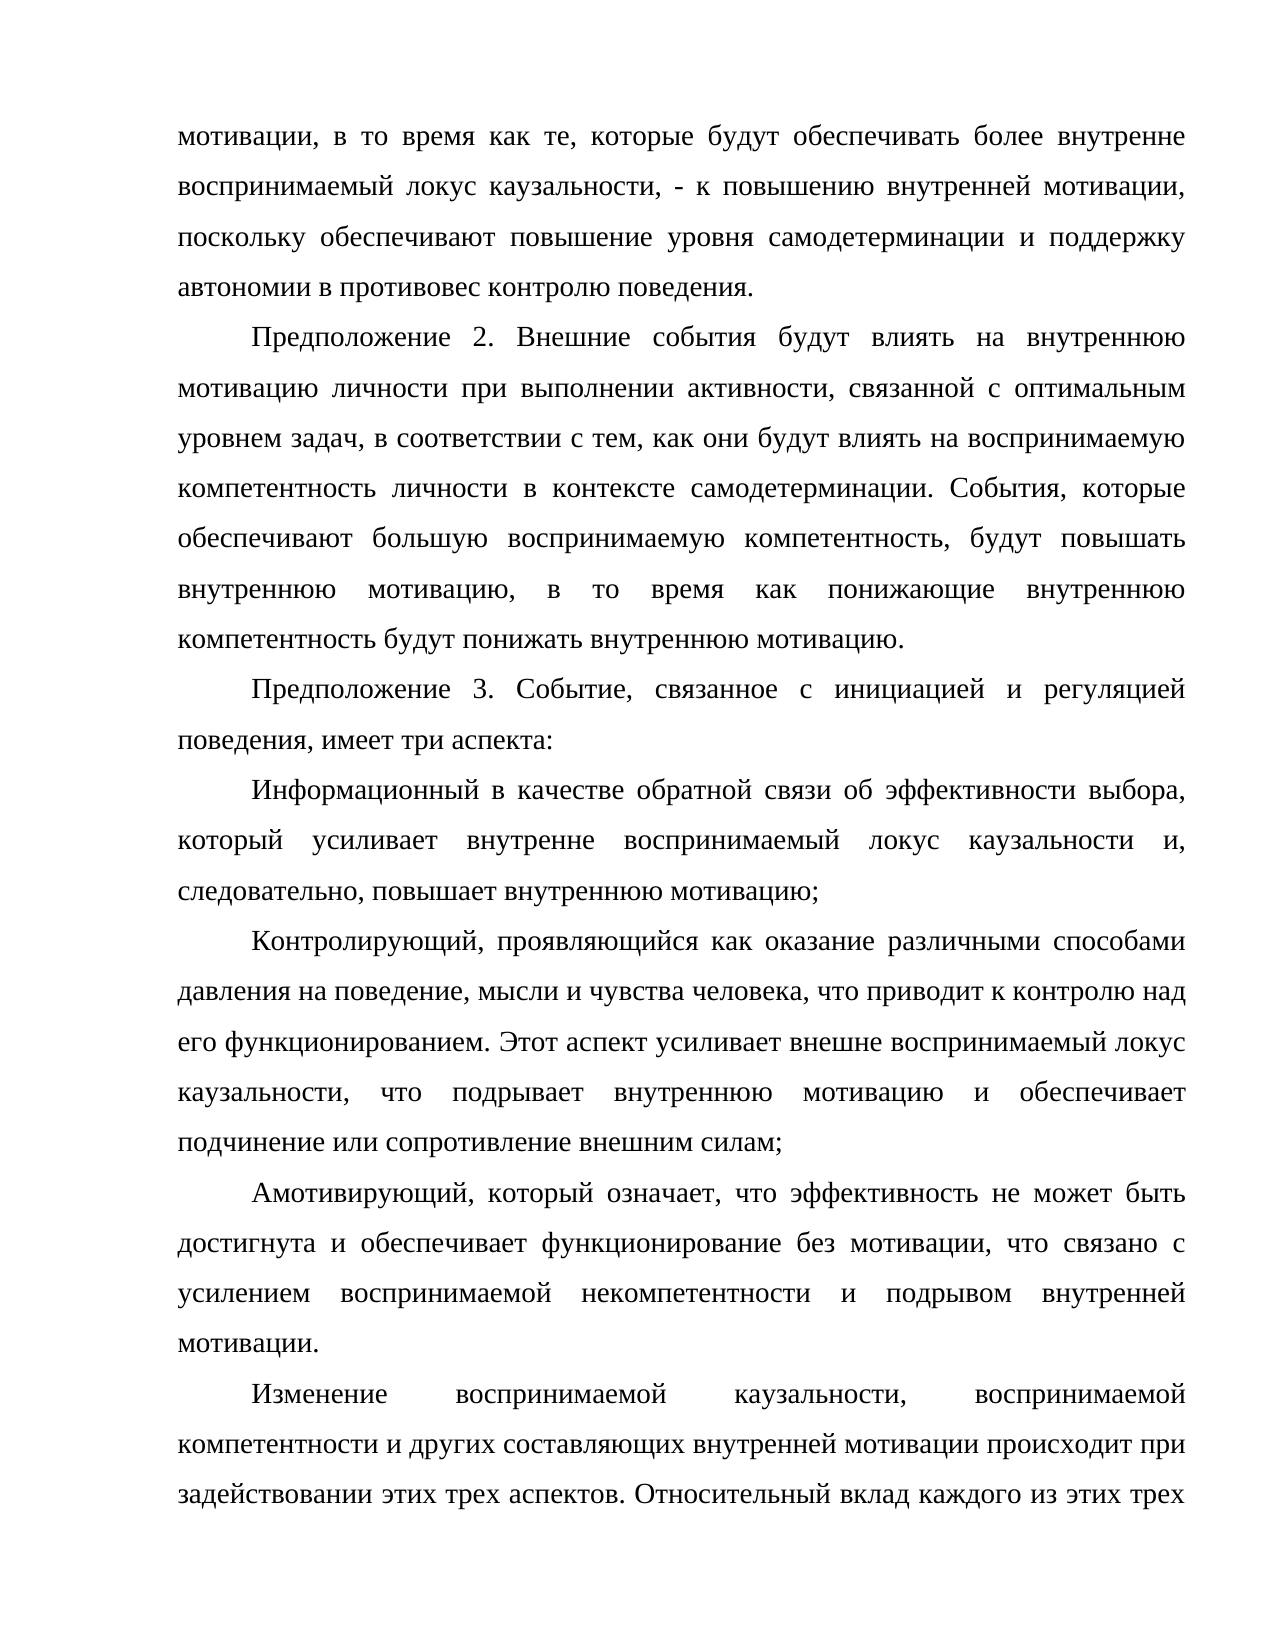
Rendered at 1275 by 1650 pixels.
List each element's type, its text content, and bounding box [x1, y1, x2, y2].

text Контролирующий, проявляющийся как оказание различными способами давления на поведение, мысли и чувства человека, что приводит к контролю над его функционированием. Этот аспект усиливает внешне воспринимаемый локус каузальности, что подрывает внутреннюю мотивацию и обеспечивает подчинение или сопротивление внешним силам; [177, 923, 1186, 1158]
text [177, 1376, 1186, 1510]
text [177, 118, 1186, 303]
text Амотивирующий, который означает, что эффективность не может быть достигнута и обеспечивает функционирование без мотивации, что связано с усилением воспринимаемой некомпетентности и подрывом внутренней мотивации. [177, 1175, 1186, 1359]
text Предположение 2. Внешние события будут влиять на внутреннюю мотивацию личности при выполнении активности, связанной с оптимальным уровнем задач, в соответствии с тем, как они будут влиять на воспринимаемую компетентность личности в контексте самодетерминации. События, которые обеспечивают большую воспринимаемую компетентность, будут повышать внутреннюю мотивацию, в то время как понижающие внутреннюю компетентность будут понижать внутреннюю мотивацию. [177, 319, 1186, 655]
text Информационный в качестве обратной связи об эффективности выбора, который усиливает внутренне воспринимаемый локус каузальности и, следовательно, повышает внутреннюю мотивацию; [177, 772, 1186, 906]
text Предположение 3. Событие, связанное с инициацией и регуляцией поведения, имеет три аспекта: [177, 672, 1186, 755]
